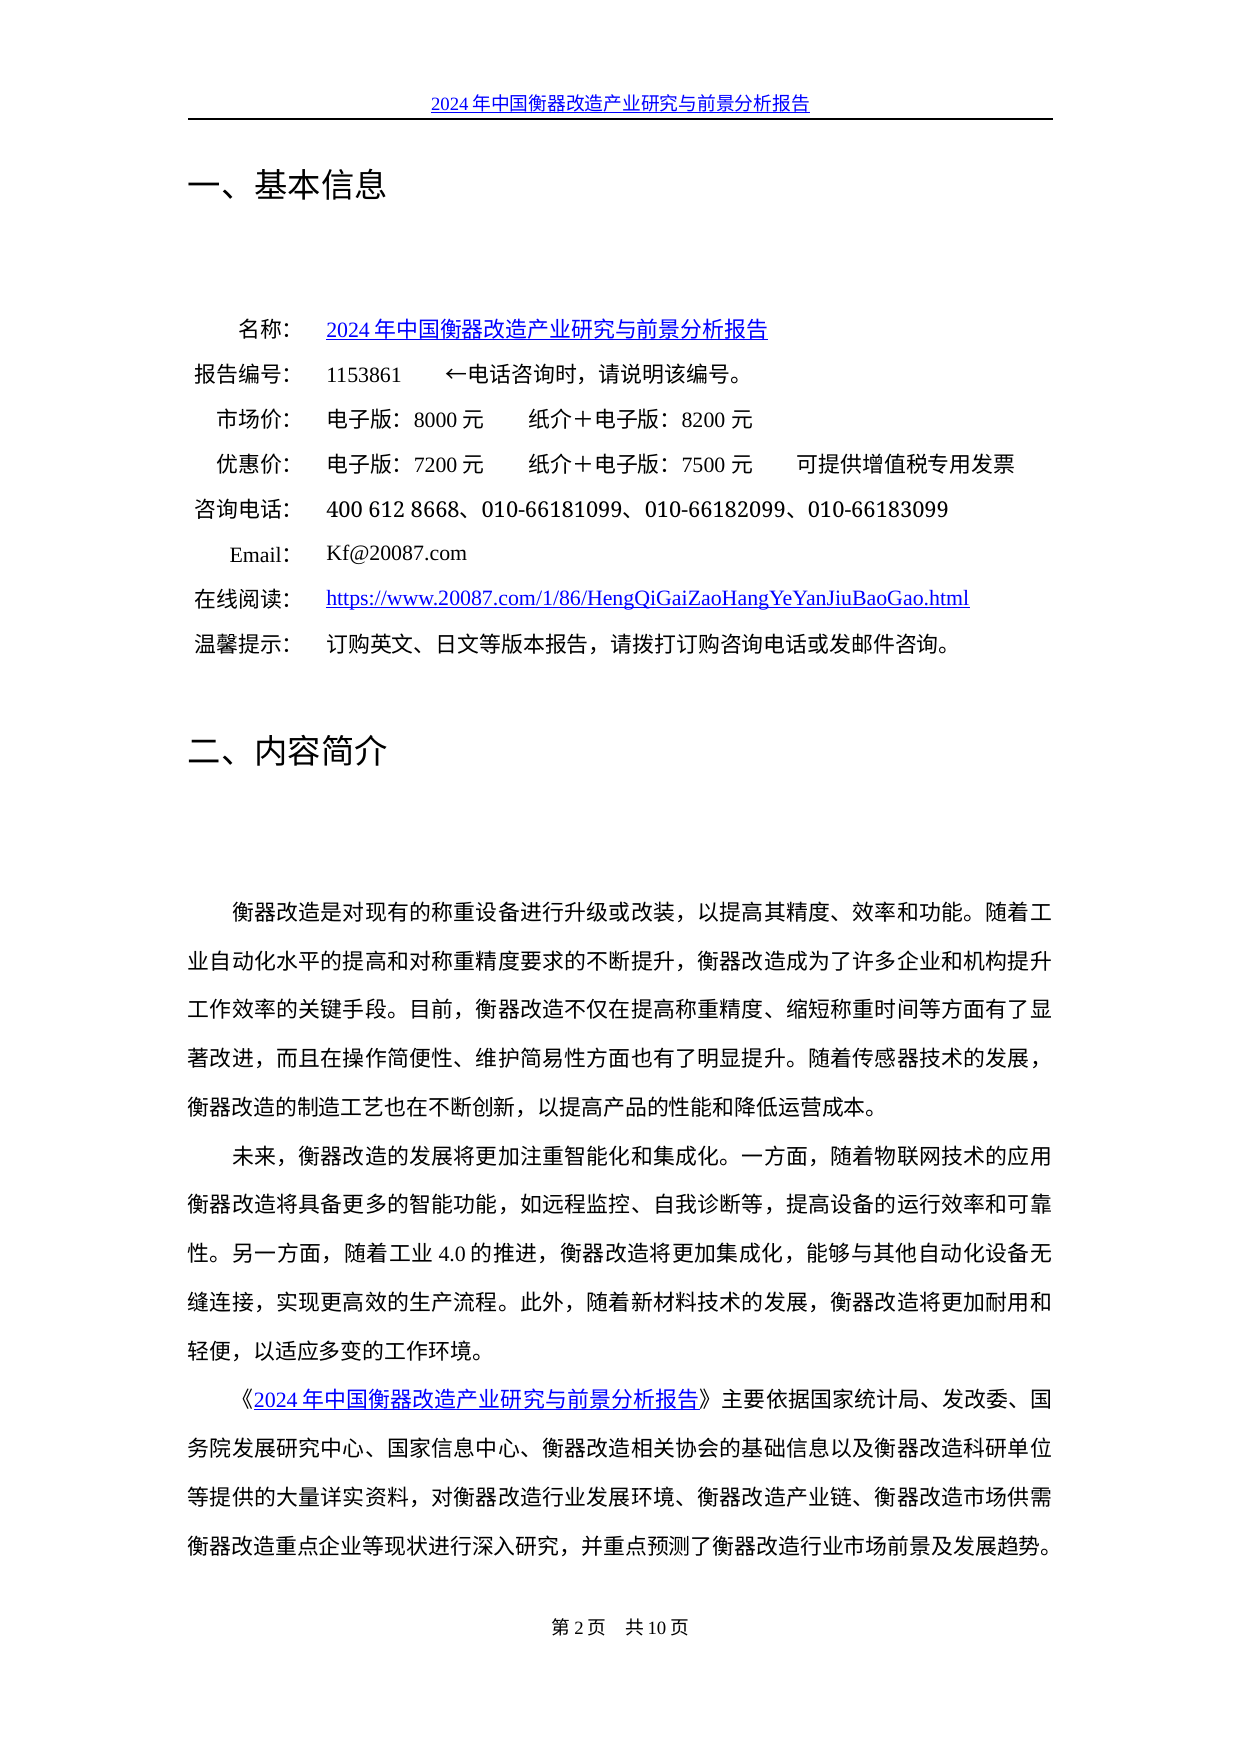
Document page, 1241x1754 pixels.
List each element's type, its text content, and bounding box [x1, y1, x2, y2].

table_cell 电子版：8000 元 纸介＋电子版：8200 元 [315, 402, 1073, 447]
table_cell [315, 582, 1073, 627]
table_cell 温馨提示： [167, 627, 315, 672]
table_cell 订购英文、日文等版本报告，请拨打订购咨询电话或发邮件咨询。 [315, 627, 1073, 672]
table_cell Email： [167, 537, 315, 582]
table_cell 市场价： [167, 402, 315, 447]
title 二、内容简介 [187, 717, 1053, 782]
table_cell 咨询电话： [167, 492, 315, 537]
title 一、基本信息 [187, 150, 1053, 215]
table_cell 400 612 8668、010-66181099、010-66182099、010-66183099 [315, 492, 1073, 537]
table_cell 报告编号： [167, 357, 315, 402]
table_header 2024年中国衡器改造产业研究与前景分析报告 [315, 312, 1073, 357]
table_header 名称： [167, 312, 315, 357]
table_cell Kf@20087.com [315, 537, 1073, 582]
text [187, 894, 1053, 1561]
table_cell 在线阅读： [167, 582, 315, 627]
table_cell 1153861 ←电话咨询时，请说明该编号。 [315, 357, 1073, 402]
table_cell 优惠价： [167, 447, 315, 492]
table_cell 电子版：7200 元 纸介＋电子版：7500 元 可提供增值税专用发票 [315, 447, 1073, 492]
